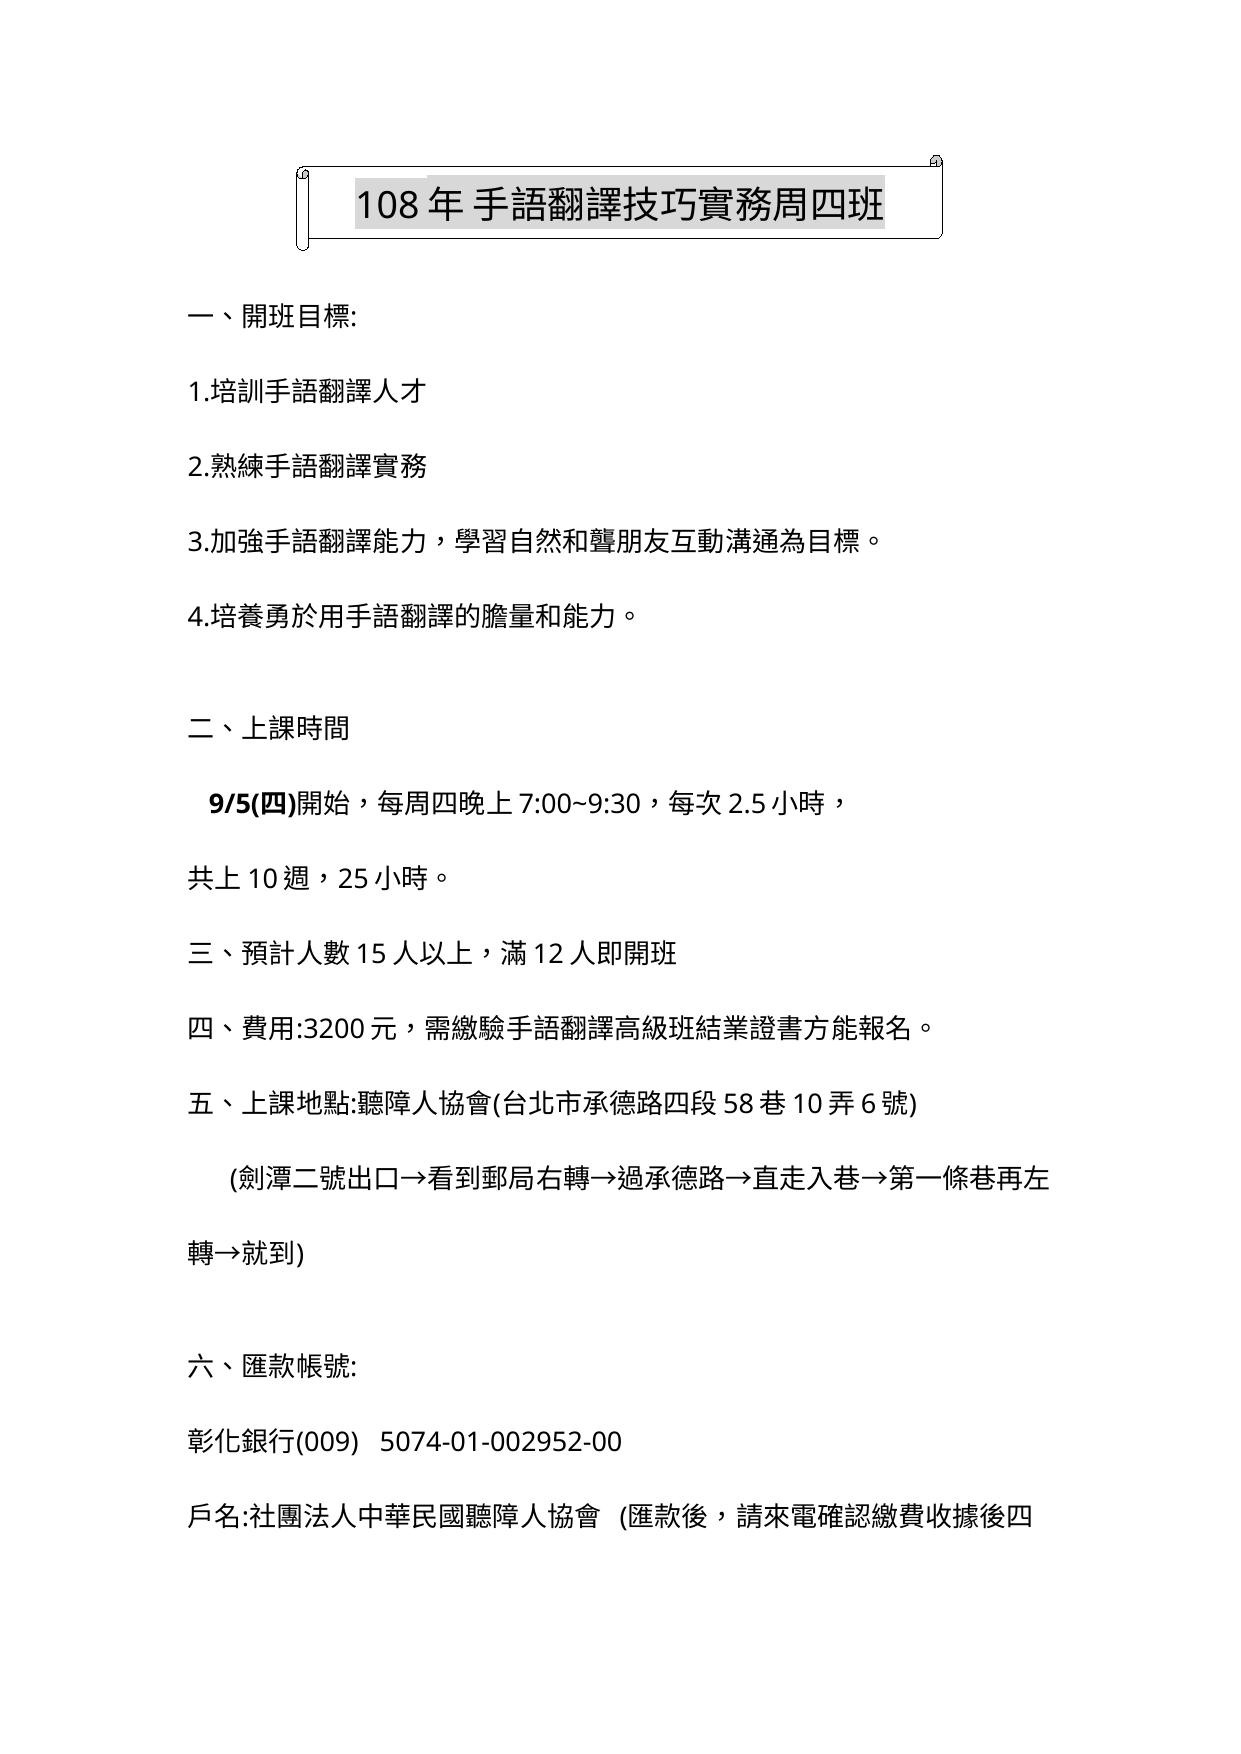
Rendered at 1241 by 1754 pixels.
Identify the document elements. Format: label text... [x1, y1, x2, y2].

text 2.熟練手語翻譯實務 [187, 427, 1053, 502]
text 3.加強手語翻譯能力，學習自然和聾朋友互動溝通為目標。 [187, 502, 1053, 577]
text 4.培養勇於用手語翻譯的膽量和能力。 [187, 577, 1053, 652]
text 六、匯款帳號: [187, 1327, 1053, 1402]
text 共上10週，25小時。 [187, 839, 1053, 914]
text 9/5(四)開始，每周四晚上7:00~9:30，每次2.5小時， [187, 764, 1053, 839]
text 二、上課時間 [187, 689, 1053, 764]
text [187, 1477, 1053, 1552]
text 108年 手語翻譯技巧實務周四班 [187, 164, 1053, 239]
text 三、預計人數15人以上，滿12人即開班 [187, 914, 1053, 989]
text (劍潭二號出口→看到郵局右轉→過承德路→直走入巷→第一條巷再左轉→就到) [187, 1139, 1053, 1289]
text 彰化銀行(009) 5074-01-002952-00 [187, 1402, 1053, 1477]
text 四、費用:3200元，需繳驗手語翻譯高級班結業證書方能報名。 [187, 989, 1053, 1064]
text 五、上課地點:聽障人協會(台北市承德路四段58巷10弄6號) [187, 1064, 1053, 1139]
text 一、開班目標: [187, 277, 1053, 352]
text 1.培訓手語翻譯人才 [187, 352, 1053, 427]
